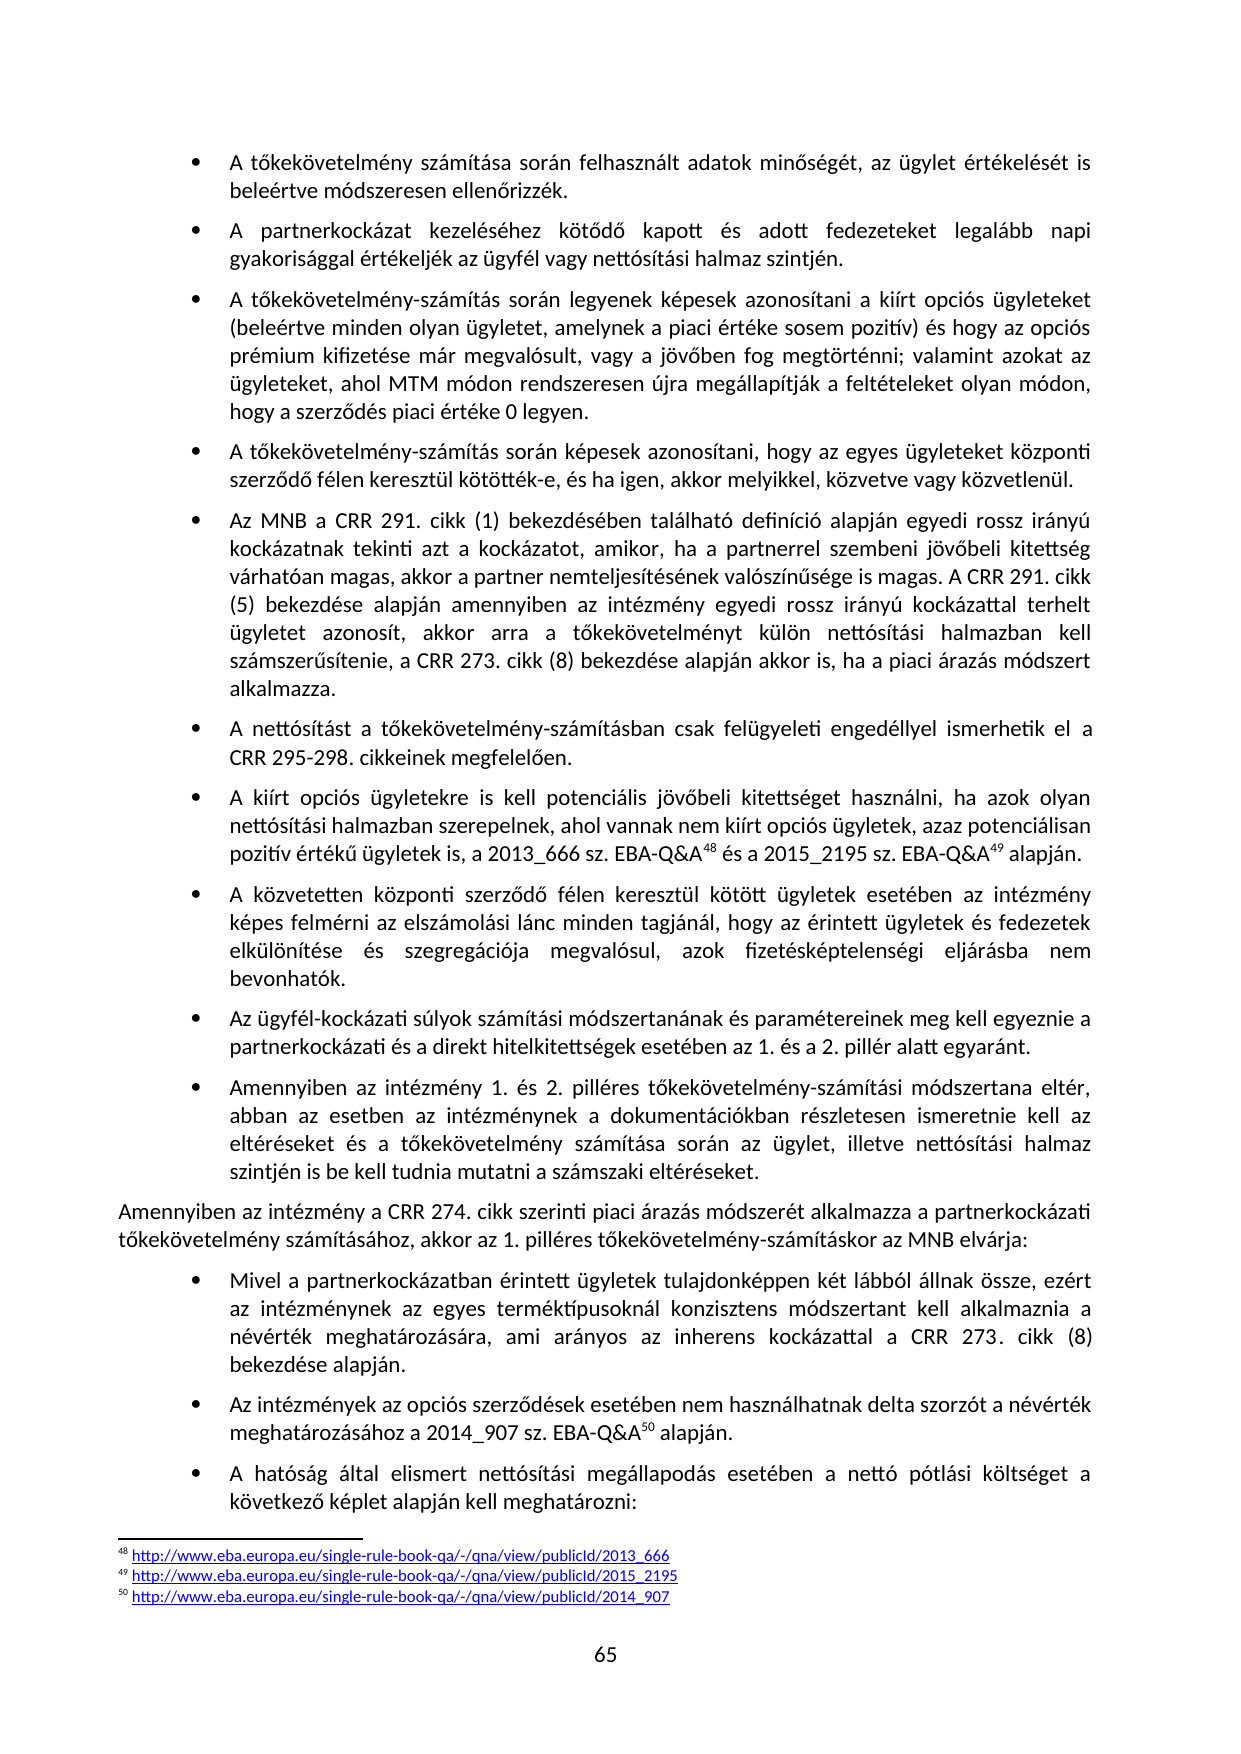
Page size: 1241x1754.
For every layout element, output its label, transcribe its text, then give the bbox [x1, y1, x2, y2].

text A közvetetten központi szerződő félen keresztül kötött ügyletek esetében az intézmény képes felmérni az elszámolási lánc minden tagjánál, hogy az érintett ügyletek és fedezetek elkülönítése és szegregációja megvalósul, azok fizetésképtelenségi eljárásba nem bevonhatók. [192, 880, 1093, 992]
text Amennyiben az intézmény a CRR 274. cikk szerinti piaci árazás módszerét alkalmazza a partnerkockázati tőkekövetelmény számításához, akkor az 1. pilléres tőkekövetelmény-számításkor az MNB elvárja: [118, 1197, 1093, 1253]
text Mivel a partnerkockázatban érintett ügyletek tulajdonképpen két lábból állnak össze, ezért az intézménynek az egyes terméktípusoknál konzisztens módszertant kell alkalmaznia a névérték meghatározására, ami arányos az inherens kockázattal a CRR 273. cikk (8) bekezdése alapján. [192, 1266, 1093, 1378]
text Az MNB a CRR 291. cikk (1) bekezdésében található definíció alapján egyedi rossz irányú kockázatnak tekinti azt a kockázatot, amikor, ha a partnerrel szembeni jövőbeli kitettség várhatóan magas, akkor a partner nemteljesítésének valószínűsége is magas. A CRR 291. cikk (5) bekezdése alapján amennyiben az intézmény egyedi rossz irányú kockázattal terhelt ügyletet azonosít, akkor arra a tőkekövetelményt külön nettósítási halmazban kell számszerűsítenie, a CRR 273. cikk (8) bekezdése alapján akkor is, ha a piaci árazás módszert alkalmazza. [192, 506, 1093, 702]
text A tőkekövetelmény számítása során felhasznált adatok minőségét, az ügylet értékelését is beleértve módszeresen ellenőrizzék. [192, 148, 1093, 204]
text A partnerkockázat kezeléséhez kötődő kapott és adott fedezeteket legalább napi gyakorisággal értékeljék az ügyfél vagy nettósítási halmaz szintjén. [192, 216, 1093, 272]
text A tőkekövetelmény-számítás során képesek azonosítani, hogy az egyes ügyleteket központi szerződő félen keresztül kötötték-e, és ha igen, akkor melyikkel, közvetve vagy közvetlenül. [192, 437, 1093, 493]
text A kiírt opciós ügyletekre is kell potenciális jövőbeli kitettséget használni, ha azok olyan nettósítási halmazban szerepelnek, ahol vannak nem kiírt opciós ügyletek, azaz potenciálisan pozitív értékű ügyletek is, a 2013_666 sz. EBA-Q&A és a 2015_2195 sz. EBA-Q&A alapján. [192, 783, 1093, 867]
text Az ügyfél-kockázati súlyok számítási módszertanának és paramétereinek meg kell egyeznie a partnerkockázati és a direkt hitelkitettségek esetében az 1. és a 2. pillér alatt egyaránt. [192, 1004, 1093, 1060]
text A nettósítást a tőkekövetelmény-számításban csak felügyeleti engedéllyel ismerhetik el a CRR 295-298. cikkeinek megfelelően. [192, 714, 1093, 771]
text Az intézmények az opciós szerződések esetében nem használhatnak delta szorzót a névérték meghatározásához a 2014_907 sz. EBA-Q&A alapján. [192, 1391, 1093, 1447]
text Amennyiben az intézmény 1. és 2. pilléres tőkekövetelmény-számítási módszertana eltér, abban az esetben az intézménynek a dokumentációkban részletesen ismeretnie kell az eltéréseket és a tőkekövetelmény számítása során az ügylet, illetve nettósítási halmaz szintjén is be kell tudnia mutatni a számszaki eltéréseket. [192, 1073, 1093, 1185]
text A tőkekövetelmény-számítás során legyenek képesek azonosítani a kiírt opciós ügyleteket (beleértve minden olyan ügyletet, amelynek a piaci értéke sosem pozitív) és hogy az opciós prémium kifizetése már megvalósult, vagy a jövőben fog megtörténni; valamint azokat az ügyleteket, ahol MTM módon rendszeresen újra megállapítják a feltételeket olyan módon, hogy a szerződés piaci értéke 0 legyen. [192, 285, 1093, 425]
text A hatóság által elismert nettósítási megállapodás esetében a nettó pótlási költséget a következő képlet alapján kell meghatározni: [192, 1459, 1093, 1515]
